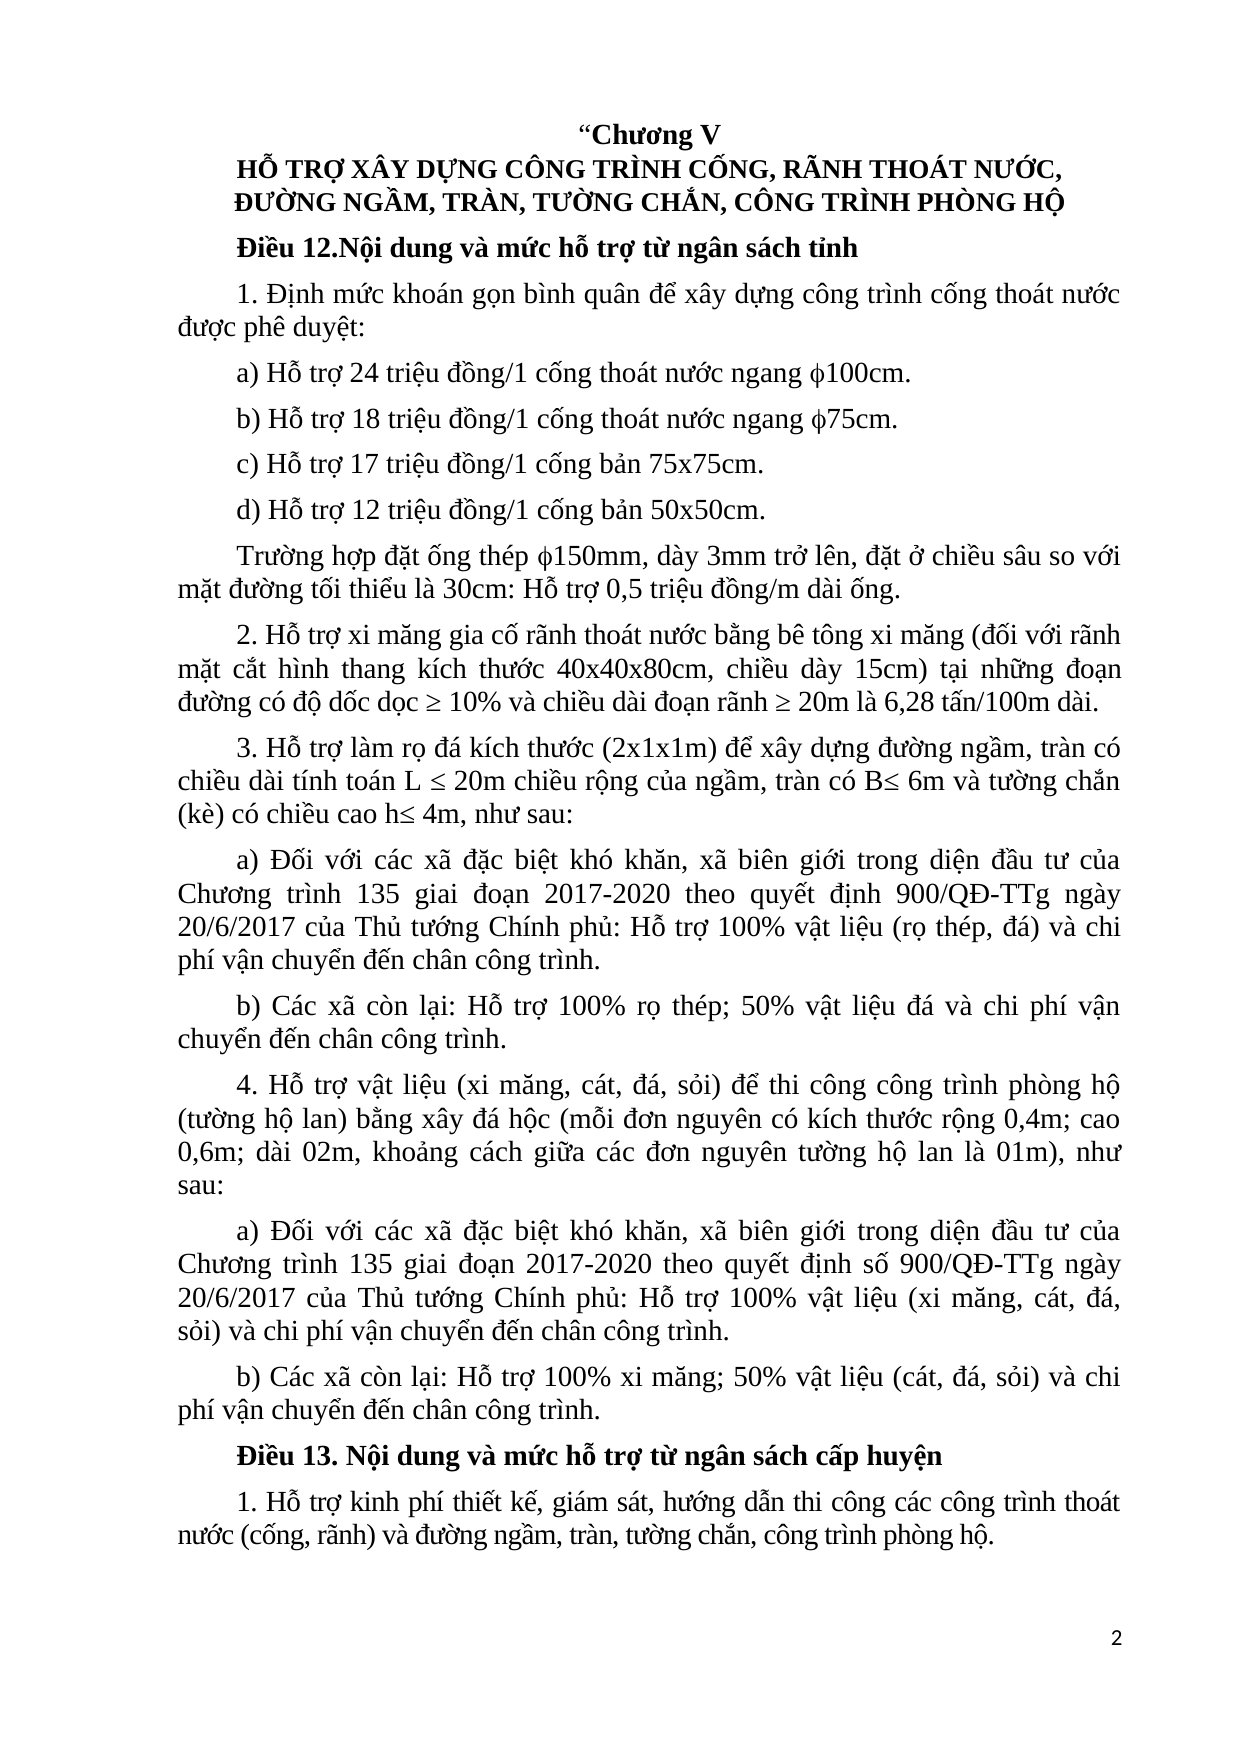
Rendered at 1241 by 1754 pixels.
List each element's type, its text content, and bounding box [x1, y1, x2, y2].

text 2. Hỗ trợ xi măng gia cố rãnh thoát nước bằng bê tông xi măng (đối với rãnh mặt cắt hình thang kích thước 40x40x80cm, chiều dày 15cm) tại những đoạn đường có độ dốc dọc ≥ 10% và chiều dài đoạn rãnh ≥ 20m là 6,28 tấn/100m dài. [177, 618, 1122, 718]
text 1. Định mức khoán gọn bình quân để xây dựng công trình cống thoát nước được phê duyệt: [177, 276, 1122, 343]
text a) Đối với các xã đặc biệt khó khăn, xã biên giới trong diện đầu tư của Chương trình 135 giai đoạn 2017-2020 theo quyết định 900/QĐ-TTg ngày 20/6/2017 của Thủ tướng Chính phủ: Hỗ trợ 100% vật liệu (rọ thép, đá) và chi phí vận chuyển đến chân công trình. [177, 843, 1122, 976]
text 3. Hỗ trợ làm rọ đá kích thước (2x1x1m) để xây dựng đường ngầm, tràn có chiều dài tính toán L ≤ 20m chiều rộng của ngầm, tràn có B≤ 6m và tường chắn (kè) có chiều cao h≤ 4m, như sau: [177, 731, 1122, 831]
text b) Hỗ trợ 18 triệu đồng/1 cống thoát nước ngang 75cm. [177, 401, 1122, 435]
text Điều 13. Nội dung và mức hỗ trợ từ ngân sách cấp huyện [177, 1439, 1122, 1472]
text a) Đối với các xã đặc biệt khó khăn, xã biên giới trong diện đầu tư của Chương trình 135 giai đoạn 2017-2020 theo quyết định số 900/QĐ-TTg ngày 20/6/2017 của Thủ tướng Chính phủ: Hỗ trợ 100% vật liệu (xi măng, cát, đá, sỏi) và chi phí vận chuyển đến chân công trình. [177, 1214, 1122, 1347]
text b) Các xã còn lại: Hỗ trợ 100% xi măng; 50% vật liệu (cát, đá, sỏi) và chi phí vận chuyển đến chân công trình. [177, 1360, 1122, 1426]
text 4. Hỗ trợ vật liệu (xi măng, cát, đá, sỏi) để thi công công trình phòng hộ (tường hộ lan) bằng xây đá hộc (mỗi đơn nguyên có kích thước rộng 0,4m; cao 0,6m; dài 02m, khoảng cách giữa các đơn nguyên tường hộ lan là 01m), như sau: [177, 1068, 1122, 1201]
text 1. Hỗ trợ kinh phí thiết kế, giám sát, hướng dẫn thi công các công trình thoát nước (cống, rãnh) và đường ngầm, tràn, tường chắn, công trình phòng hộ. [177, 1485, 1122, 1551]
text “Chương V [177, 118, 1122, 151]
text b) Các xã còn lại: Hỗ trợ 100% rọ thép; 50% vật liệu đá và chi phí vận chuyển đến chân công trình. [177, 989, 1122, 1056]
text HỖ TRỢ XÂY DỰNG CÔNG TRÌNH CỐNG, RÃNH THOÁT NƯỚC, [177, 151, 1122, 185]
text Điều 12.Nội dung và mức hỗ trợ từ ngân sách tỉnh [177, 231, 1122, 264]
text a) Hỗ trợ 24 triệu đồng/1 cống thoát nước ngang 100cm. [177, 356, 1122, 389]
text ĐƯỜNG NGẦM, TRÀN, TƯỜNG CHẮN, CÔNG TRÌNH PHÒNG HỘ [177, 185, 1122, 218]
text c) Hỗ trợ 17 triệu đồng/1 cống bản 75x75cm. [177, 447, 1122, 481]
text Trường hợp đặt ống thép 150mm, dày 3mm trở lên, đặt ở chiều sâu so với mặt đường tối thiểu là 30cm: Hỗ trợ 0,5 triệu đồng/m dài ống. [177, 539, 1122, 606]
text d) Hỗ trợ 12 triệu đồng/1 cống bản 50x50cm. [177, 493, 1122, 526]
